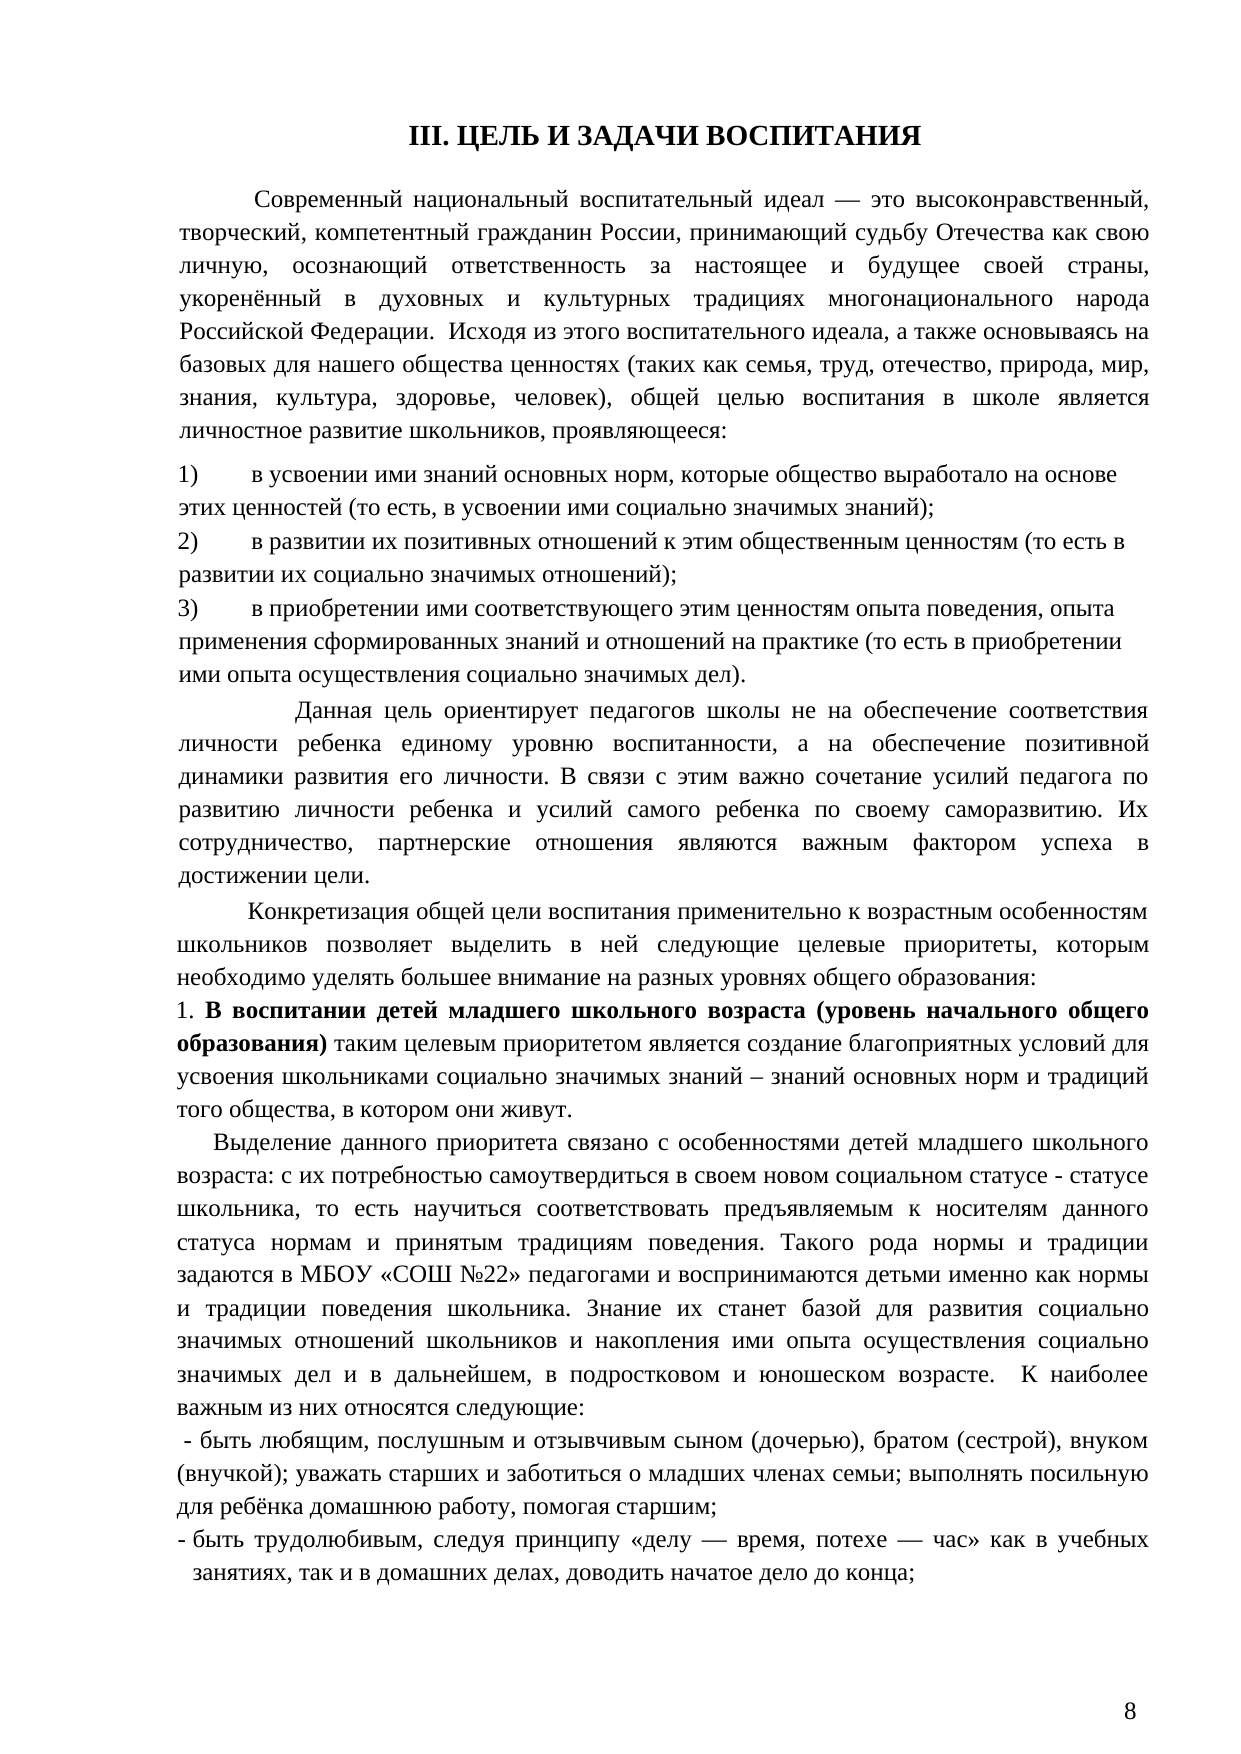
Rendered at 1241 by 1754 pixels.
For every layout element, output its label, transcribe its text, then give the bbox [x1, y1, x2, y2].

text Современный национальный воспитательный идеал — это высоконравственный, творческий, компетентный гражданин России, принимающий судьбу Отечества как свою личную, осознающий ответственность за настоящее и будущее своей страны, укоренённый в духовных и культурных традициях многонационального народа Российской Федерации. Исходя из этого воспитательного идеала, а также основываясь на базовых для нашего общества ценностях (таких как семья, труд, отечество, природа, мир, знания, культура, здоровье, человек), общей целью воспитания в школе является личностное развитие школьников, проявляющееся: [179, 184, 1151, 444]
text Конкретизация общей цели воспитания применительно к возрастным особенностям школьников позволяет выделить в ней следующие целевые приоритеты, которым необходимо уделять большее внимание на разных уровнях общего образования: [176, 896, 1150, 991]
text Данная цель ориентирует педагогов школы не на обеспечение соответствия личности ребенка единому уровню воспитанности, а на обеспечение позитивной динамики развития его личности. В связи с этим важно сочетание усилий педагога по развитию личности ребенка и усилий самого ребенка по своему саморазвитию. Их сотрудничество, партнерские отношения являются важным фактором успеха в достижении цели. [178, 695, 1150, 889]
list в развитии их позитивных отношений к этим общественным ценностям (то есть в развитии их социально значимых отношений); [177, 526, 1150, 588]
text - быть любящим, послушным и отзывчивым сыном (дочерью), братом (сестрой), внуком (внучкой); уважать старших и заботиться о младших членах семьи; выполнять посильную для ребёнка домашнюю работу, помогая старшим; [176, 1425, 1150, 1520]
list быть трудолюбивым, следуя принципу «делу — время, потехе — час» как в учебных занятиях, так и в домашних делах, доводить начатое дело до конца; [177, 1524, 1150, 1586]
text Выделение данного приоритета связано с особенностями детей младшего школьного возраста: с их потребностью самоутвердиться в своем новом социальном статусе - статусе школьника, то есть научиться соответствовать предъявляемым к носителям данного статуса нормам и принятым традициям поведения. Такого рода нормы и традиции задаются в МБОУ «СОШ №22» педагогами и воспринимаются детьми именно как нормы и традиции поведения школьника. Знание их станет базой для развития социально значимых отношений школьников и накопления ими опыта осуществления социально значимых дел и в дальнейшем, в подростковом и юношеском возрасте. К наиболее важным из них относятся следующие: [176, 1127, 1150, 1420]
subtitle III. ЦЕЛЬ И ЗАДАЧИ ВОСПИТАНИЯ [177, 118, 1152, 152]
text 1. В воспитании детей младшего школьного возраста (уровень начального общего образования) таким целевым приоритетом является создание благоприятных условий для усвоения школьниками социально значимых знаний – знаний основных норм и традиций того общества, в котором они живут. [176, 995, 1150, 1123]
list в приобретении ими соответствующего этим ценностям опыта поведения, опыта применения сформированных знаний и отношений на практике (то есть в приобретении ими опыта осуществления социально значимых дел). [177, 593, 1150, 688]
list в усвоении ими знаний основных норм, которые общество выработало на основе этих ценностей (то есть, в усвоении ими социально значимых знаний); [177, 459, 1150, 521]
